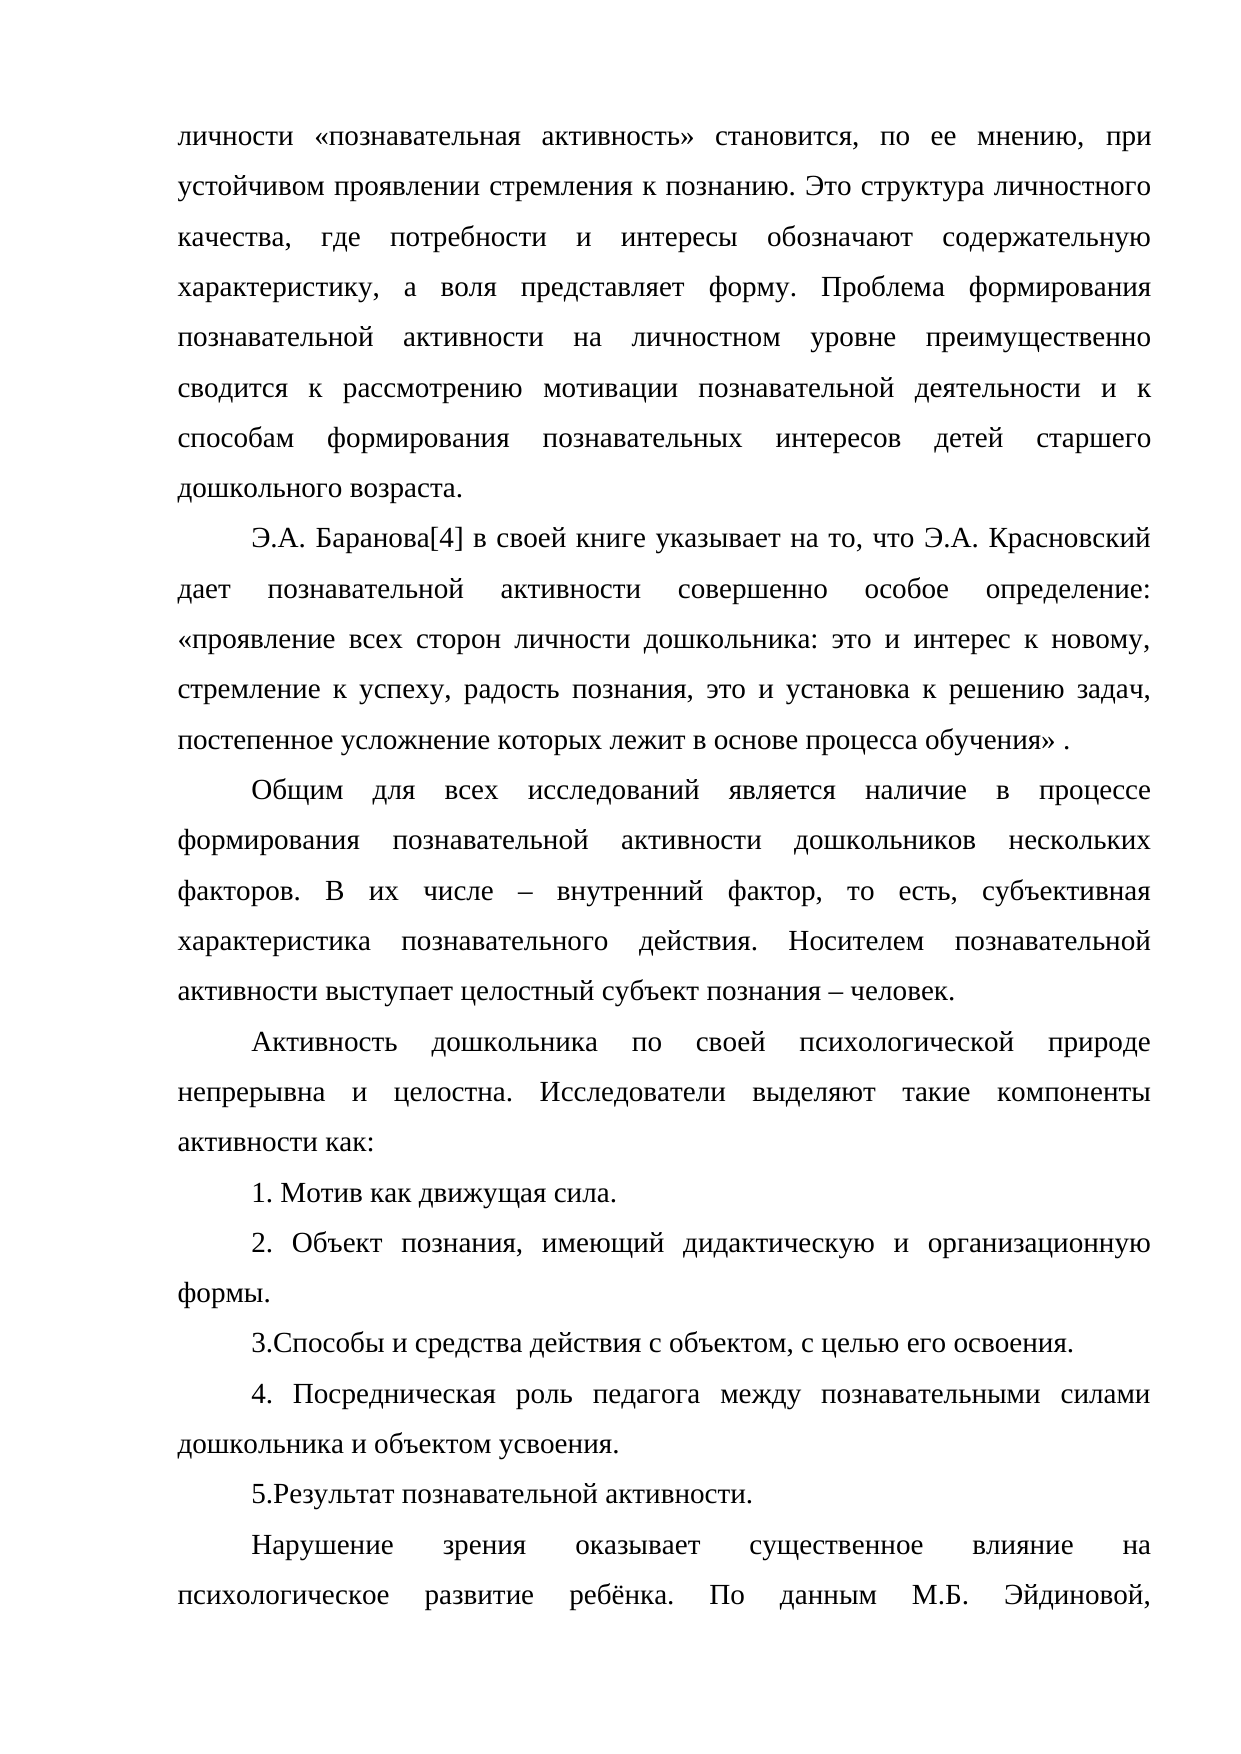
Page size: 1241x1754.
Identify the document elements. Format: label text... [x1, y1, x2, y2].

text Общим для всех исследований является наличие в процессе формирования познавательной активности дошкольников нескольких факторов. В их числе – внутренний фактор, то есть, субъективная характеристика познавательного действия. Носителем познавательной активности выступает целостный субъект познания – человек. [177, 772, 1152, 1007]
text 2. Объект познания, имеющий дидактическую и организационную формы. [177, 1225, 1152, 1309]
text 3.Способы и средства действия с объектом, с целью его освоения. [177, 1326, 1152, 1359]
text 1. Мотив как движущая сила. [177, 1175, 1152, 1208]
text Активность дошкольника по своей психологической природе непрерывна и целостна. Исследователи выделяют такие компоненты активности как: [177, 1024, 1152, 1158]
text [177, 1527, 1152, 1611]
text 5.Результат познавательной активности. [177, 1477, 1152, 1510]
text Э.А. Баранова[4] в своей книге указывает на то, что Э.А. Красновский дает познавательной активности совершенно особое определение: «проявление всех сторон личности дошкольника: это и интерес к новому, стремление к успеху, радость познания, это и установка к решению задач, постепенное усложнение которых лежит в основе процесса обучения» . [177, 521, 1152, 755]
text 4. Посредническая роль педагога между познавательными силами дошкольника и объектом усвоения. [177, 1376, 1152, 1460]
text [177, 118, 1152, 504]
